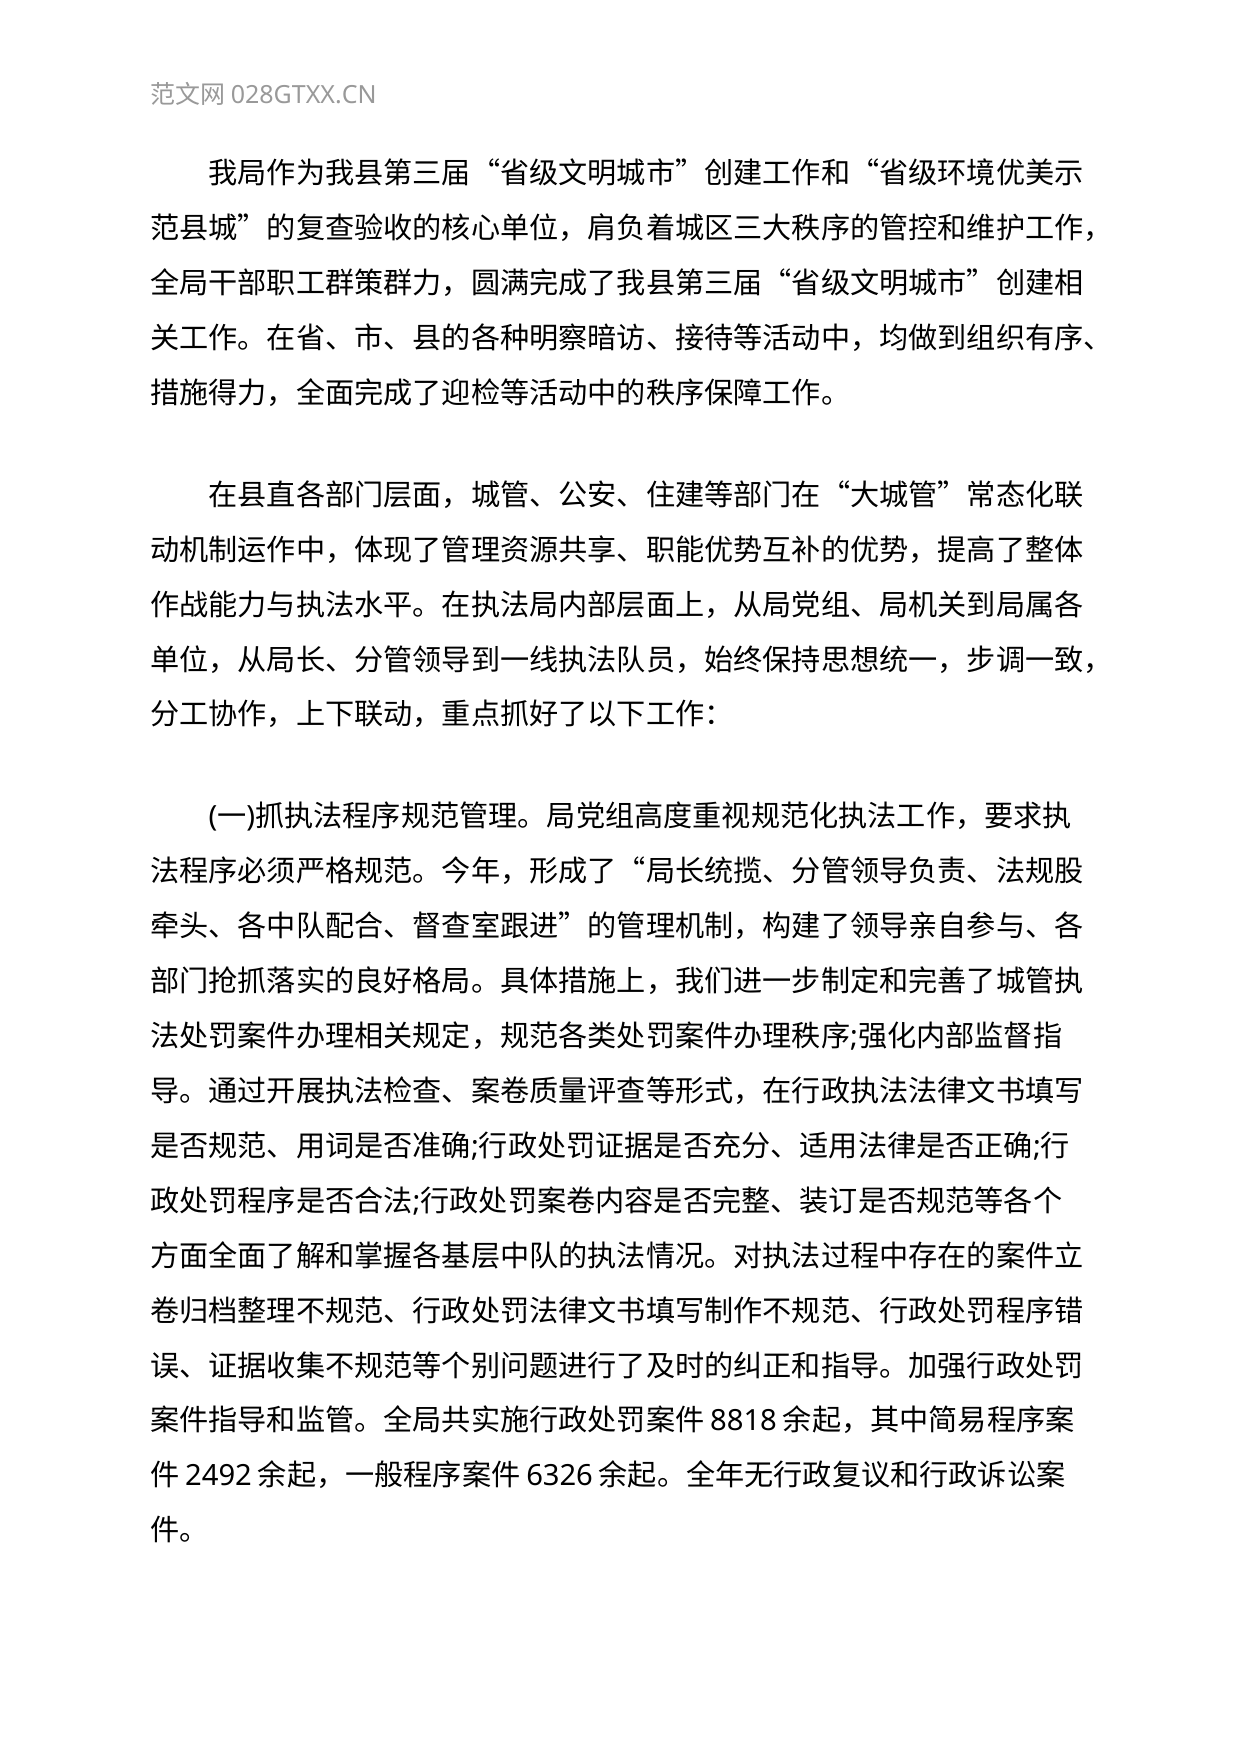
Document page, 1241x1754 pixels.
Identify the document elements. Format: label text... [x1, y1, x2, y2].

text 我局作为我县第三届“省级文明城市”创建工作和“省级环境优美示范县城”的复查验收的核心单位，肩负着城区三大秩序的管控和维护工作，全局干部职工群策群力，圆满完成了我县第三届“省级文明城市”创建相关工作。在省、市、县的各种明察暗访、接待等活动中，均做到组织有序、措施得力，全面完成了迎检等活动中的秩序保障工作。 [150, 150, 1090, 412]
text (一)抓执法程序规范管理。局党组高度重视规范化执法工作，要求执法程序必须严格规范。今年，形成了“局长统揽、分管领导负责、法规股牵头、各中队配合、督查室跟进”的管理机制，构建了领导亲自参与、各部门抢抓落实的良好格局。具体措施上，我们进一步制定和完善了城管执法处罚案件办理相关规定，规范各类处罚案件办理秩序;强化内部监督指导。通过开展执法检查、案卷质量评查等形式，在行政执法法律文书填写是否规范、用词是否准确;行政处罚证据是否充分、适用法律是否正确;行政处罚程序是否合法;行政处罚案卷内容是否完整、装订是否规范等各个方面全面了解和掌握各基层中队的执法情况。对执法过程中存在的案件立卷归档整理不规范、行政处罚法律文书填写制作不规范、行政处罚程序错误、证据收集不规范等个别问题进行了及时的纠正和指导。加强行政处罚案件指导和监管。全局共实施行政处罚案件8818余起，其中简易程序案件2492余起，一般程序案件6326余起。全年无行政复议和行政诉讼案件。 [150, 793, 1090, 1549]
text 在县直各部门层面，城管、公安、住建等部门在“大城管”常态化联动机制运作中，体现了管理资源共享、职能优势互补的优势，提高了整体作战能力与执法水平。在执法局内部层面上，从局党组、局机关到局属各单位，从局长、分管领导到一线执法队员，始终保持思想统一，步调一致，分工协作，上下联动，重点抓好了以下工作： [150, 471, 1090, 733]
